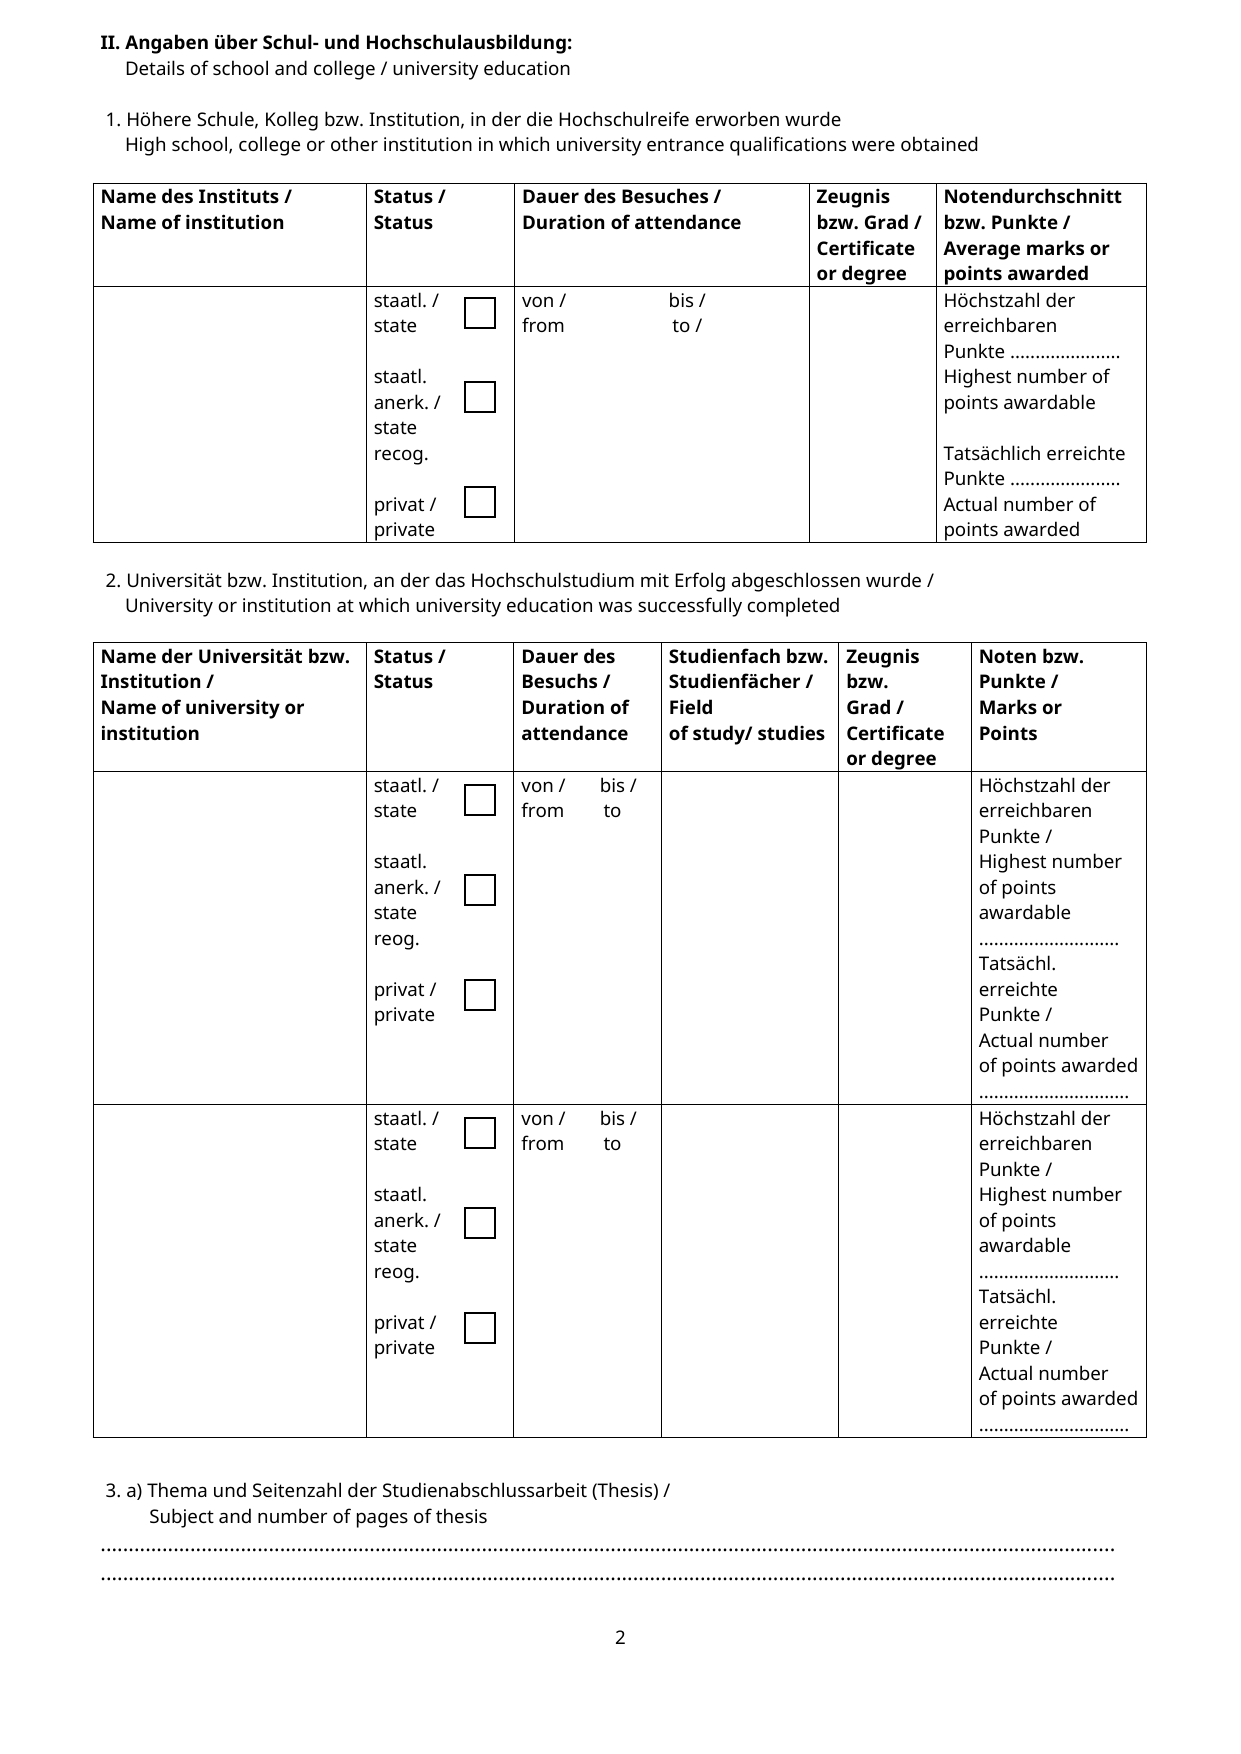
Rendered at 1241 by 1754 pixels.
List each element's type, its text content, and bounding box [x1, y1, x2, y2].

table_header Name der Universität bzw. Institution / Name of university or institution [94, 643, 366, 771]
table_header Status / Status [367, 643, 513, 771]
text 3. a) Thema und Seitenzahl der Studienabschlussarbeit (Thesis) / [100, 1477, 1140, 1503]
table_header Notendurchschnitt bzw. Punkte / Average marks or points awarded [937, 184, 1146, 286]
text II. Angaben über Schul- und Hochschulausbildung: [100, 29, 1140, 55]
text High school, college or other institution in which university entrance qualifications were obtained [100, 132, 1140, 157]
table_header Studienfach bzw. Studienfächer / Field of study/ studies [662, 643, 838, 771]
table_cell von / bis / from to [514, 772, 661, 1104]
table_cell Höchstzahl der erreichbaren Punkte / Highest number of points awardable ............................ Tatsächl. erreichte Punkte / Actual number of points awarded .............................. [972, 1105, 1146, 1437]
text Details of school and college / university education [100, 55, 1140, 81]
table_cell [662, 772, 838, 1104]
table_header Name des Instituts / Name of institution [94, 184, 366, 286]
table_cell Höchstzahl der erreichbaren Punkte ...................... Highest number of points awardable Tatsächlich erreichte Punkte ...................... Actual number of points awarded [937, 287, 1146, 542]
table_header Zeugnis bzw. Grad / Certificate or degree [839, 643, 971, 771]
text 1. Höhere Schule, Kolleg bzw. Institution, in der die Hochschulreife erworben wurde [100, 106, 1140, 132]
table_cell [839, 772, 971, 1104]
table_header Dauer des Besuches / Duration of attendance [515, 184, 809, 286]
table_header Status / Status [367, 184, 514, 286]
table_cell von / bis / from to / [515, 287, 809, 542]
table_cell von / bis / from to [514, 1105, 661, 1437]
text Subject and number of pages of thesis [100, 1503, 1140, 1528]
table_cell Höchstzahl der erreichbaren Punkte / Highest number of points awardable ............................ Tatsächl. erreichte Punkte / Actual number of points awarded .............................. [972, 772, 1146, 1104]
table_cell [94, 287, 366, 542]
table_cell [94, 772, 366, 1104]
table_cell staatl. / state staatl. anerk. / state reog. privat / private [367, 1105, 513, 1437]
table_cell [94, 1105, 366, 1437]
text University or institution at which university education was successfully completed [100, 593, 1140, 618]
table_cell staatl. / state staatl. anerk. / state reog. privat / private [367, 772, 513, 1104]
table_header Noten bzw. Punkte / Marks or Points [972, 643, 1146, 771]
table_cell staatl. / state staatl. anerk. / state recog. privat / private [367, 287, 514, 542]
text 2. Universität bzw. Institution, an der das Hochschulstudium mit Erfolg abgeschlossen wurde / [100, 567, 1140, 593]
table_header Zeugnis bzw. Grad / Certificate or degree [810, 184, 936, 286]
table_header Dauer des Besuchs / Duration of attendance [514, 643, 661, 771]
table_cell [839, 1105, 971, 1437]
table_cell [662, 1105, 838, 1437]
table_cell [810, 287, 936, 542]
